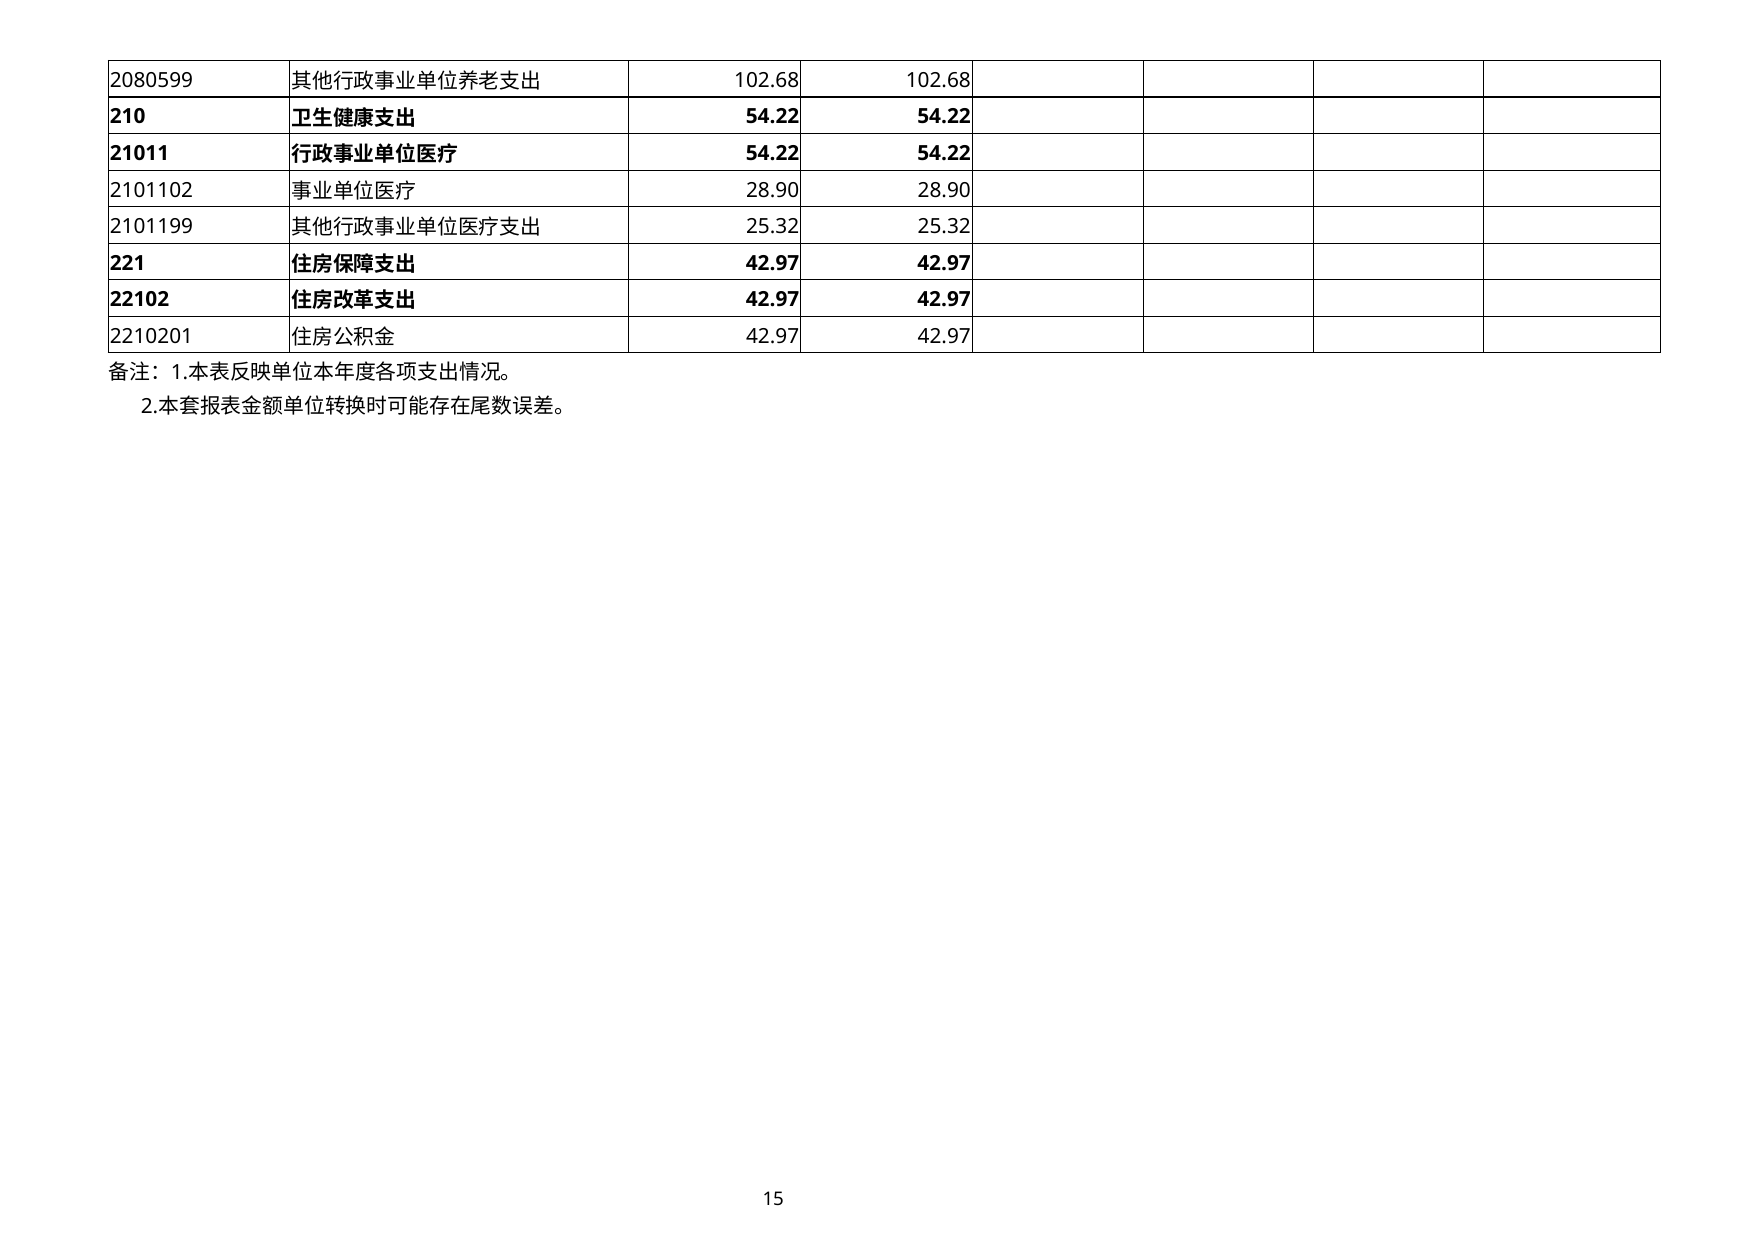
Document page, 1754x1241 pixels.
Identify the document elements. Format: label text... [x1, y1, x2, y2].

table_cell 2101199 [109, 207, 289, 243]
table_cell [973, 61, 1143, 96]
table_cell [973, 317, 1143, 352]
table_cell 2101102 [109, 171, 289, 206]
table_cell 42.97 [801, 244, 972, 279]
table_cell 102.68 [801, 61, 972, 96]
table_cell 2210201 [109, 317, 289, 352]
table_cell [1144, 134, 1313, 169]
table_cell 54.22 [801, 98, 972, 133]
table_cell 25.32 [801, 207, 972, 243]
table_cell [1484, 244, 1660, 279]
table_cell 住房公积金 [290, 317, 628, 352]
table_cell [1144, 280, 1313, 316]
table_cell [1144, 207, 1313, 243]
table_cell [1484, 207, 1660, 243]
table_cell 42.97 [801, 317, 972, 352]
table_cell [1484, 171, 1660, 206]
table_cell 210 [109, 98, 289, 133]
table_cell 25.32 [629, 207, 800, 243]
table_cell 102.68 [629, 61, 800, 96]
table_cell [1314, 280, 1483, 316]
table_cell 42.97 [801, 280, 972, 316]
table_cell [1314, 61, 1483, 96]
table_cell [973, 134, 1143, 169]
table_cell [1484, 134, 1660, 169]
table_cell 行政事业单位医疗 [290, 134, 628, 169]
table_cell 2080599 [109, 61, 289, 96]
table_cell [1484, 61, 1660, 96]
table_cell 42.97 [629, 317, 800, 352]
table_cell 221 [109, 244, 289, 279]
table_cell 42.97 [629, 280, 800, 316]
table_cell 住房改革支出 [290, 280, 628, 316]
table_cell [973, 244, 1143, 279]
table_cell [1144, 244, 1313, 279]
table_cell [1314, 98, 1483, 133]
table_cell [1144, 317, 1313, 352]
table_cell 54.22 [629, 98, 800, 133]
table_cell [1314, 171, 1483, 206]
table_cell [1144, 61, 1313, 96]
table_cell [1314, 317, 1483, 352]
table_cell 28.90 [629, 171, 800, 206]
table_cell [1484, 280, 1660, 316]
table_cell [1144, 171, 1313, 206]
table_cell 42.97 [629, 244, 800, 279]
table_cell [1484, 317, 1660, 352]
table_cell 卫生健康支出 [290, 98, 628, 133]
table_cell 21011 [109, 134, 289, 169]
text 备注：1.本表反映单位本年度各项支出情况。 2.本套报表金额单位转换时可能存在尾数误差。 [108, 353, 1707, 489]
table_cell 其他行政事业单位养老支出 [290, 61, 628, 96]
table_cell 54.22 [801, 134, 972, 169]
table_cell [1314, 134, 1483, 169]
table_cell 54.22 [629, 134, 800, 169]
table_cell [1144, 98, 1313, 133]
table_cell 其他行政事业单位医疗支出 [290, 207, 628, 243]
table_cell [1314, 207, 1483, 243]
table_cell [973, 280, 1143, 316]
table_cell 事业单位医疗 [290, 171, 628, 206]
table_cell [973, 207, 1143, 243]
table_cell [1484, 98, 1660, 133]
table_cell 22102 [109, 280, 289, 316]
table_cell [1314, 244, 1483, 279]
table_cell [973, 171, 1143, 206]
table_cell [973, 98, 1143, 133]
table_cell 28.90 [801, 171, 972, 206]
table_cell 住房保障支出 [290, 244, 628, 279]
